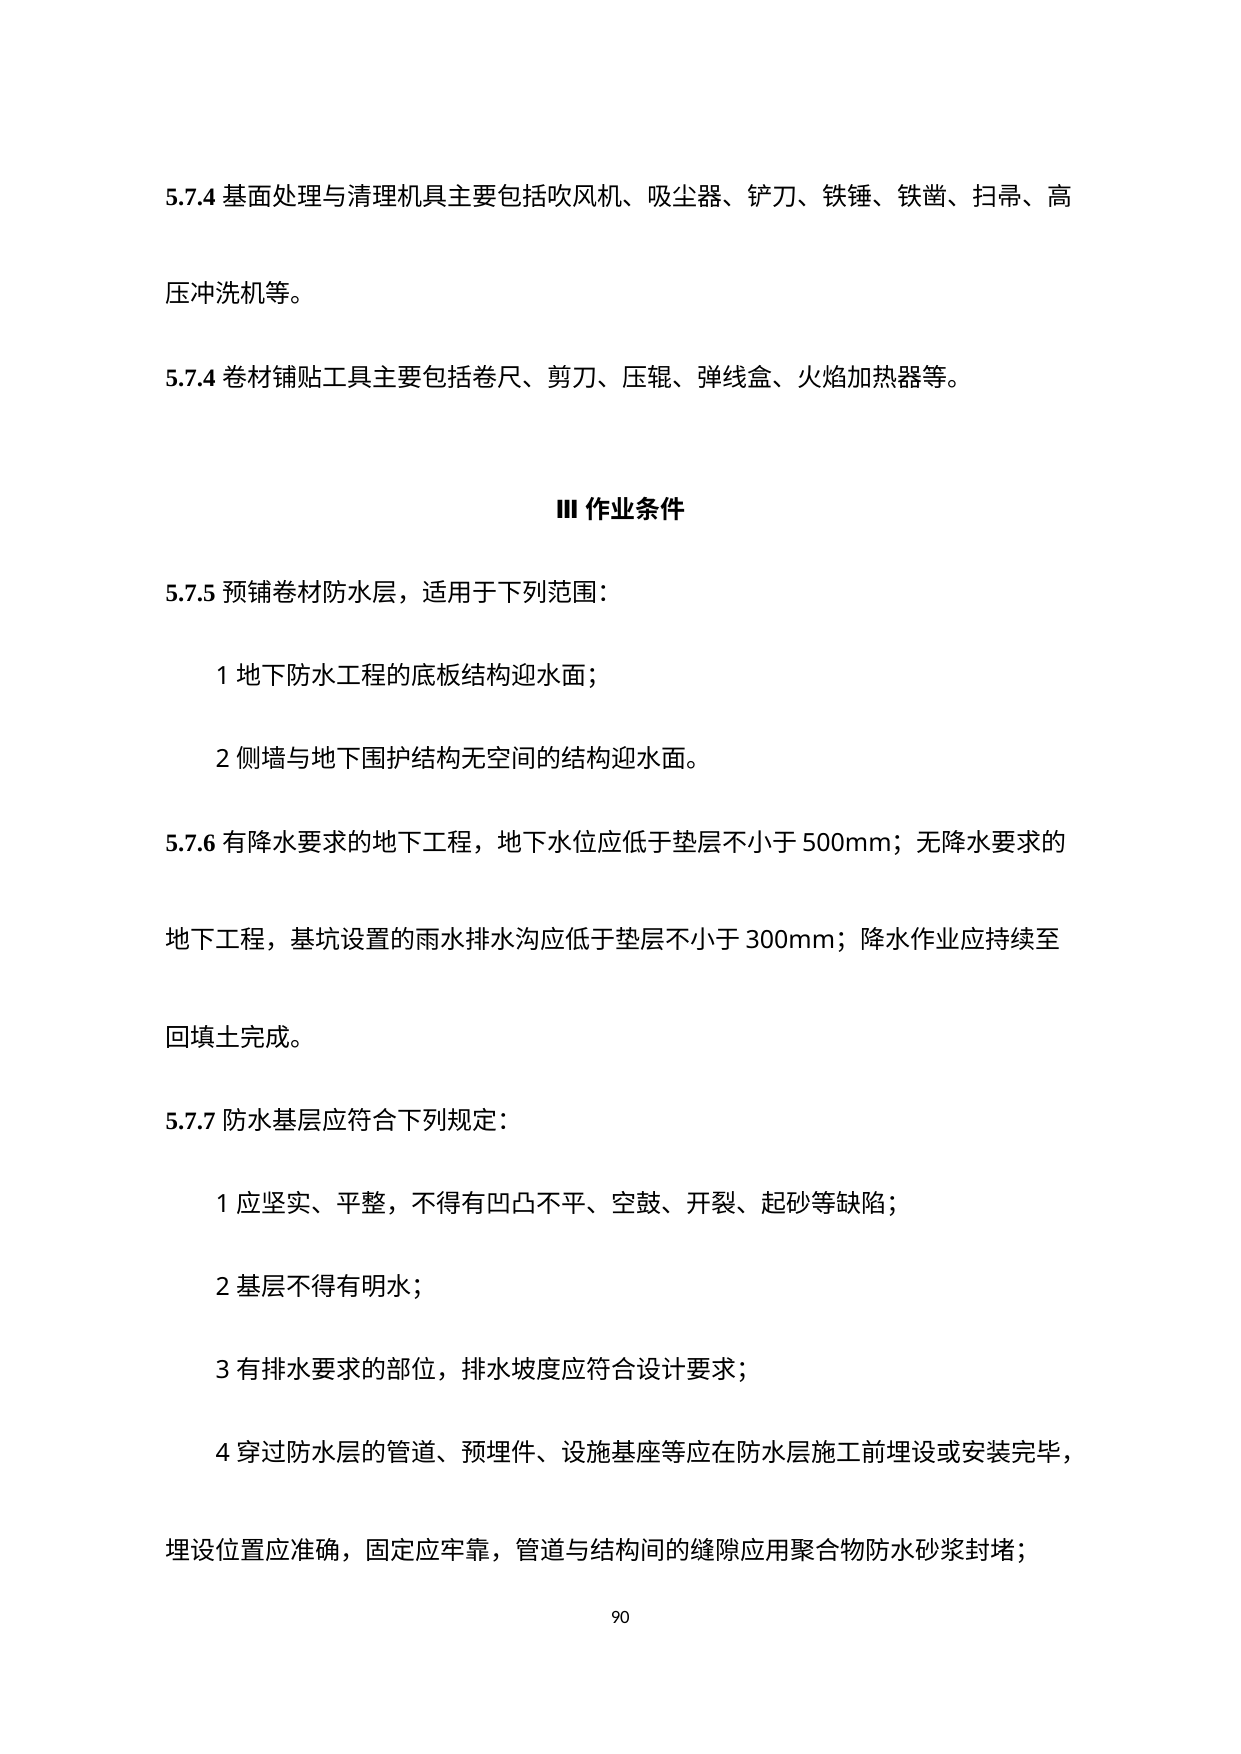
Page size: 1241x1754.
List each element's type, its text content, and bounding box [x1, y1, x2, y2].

text 1 地下防水工程的底板结构迎水面； [165, 641, 1075, 706]
text 2 侧墙与地下围护结构无空间的结构迎水面。 [165, 724, 1075, 789]
text 1 应坚实、平整，不得有凹凸不平、空鼓、开裂、起砂等缺陷； [165, 1169, 1075, 1234]
text 5.7.5 预铺卷材防水层，适用于下列范围： [165, 558, 1075, 623]
text 3 有排水要求的部位，排水坡度应符合设计要求； [165, 1335, 1075, 1400]
text 5.7.7 防水基层应符合下列规定： [165, 1086, 1075, 1151]
text Ⅲ 作业条件 [165, 475, 1075, 540]
text 5.7.4 卷材铺贴工具主要包括卷尺、剪刀、压辊、弹线盒、火焰加热器等。 [165, 343, 1075, 408]
text 4 穿过防水层的管道、预埋件、设施基座等应在防水层施工前埋设或安装完毕，埋设位置应准确，固定应牢靠，管道与结构间的缝隙应用聚合物防水砂浆封堵； [165, 1418, 1075, 1581]
text 5.7.4 基面处理与清理机具主要包括吹风机、吸尘器、铲刀、铁锤、铁凿、扫帚、高压冲洗机等。 [165, 162, 1075, 324]
text 5.7.6 有降水要求的地下工程，地下水位应低于垫层不小于500mm；无降水要求的地下工程，基坑设置的雨水排水沟应低于垫层不小于300mm；降水作业应持续至回填土完成。 [165, 808, 1075, 1068]
text 2 基层不得有明水； [165, 1252, 1075, 1317]
